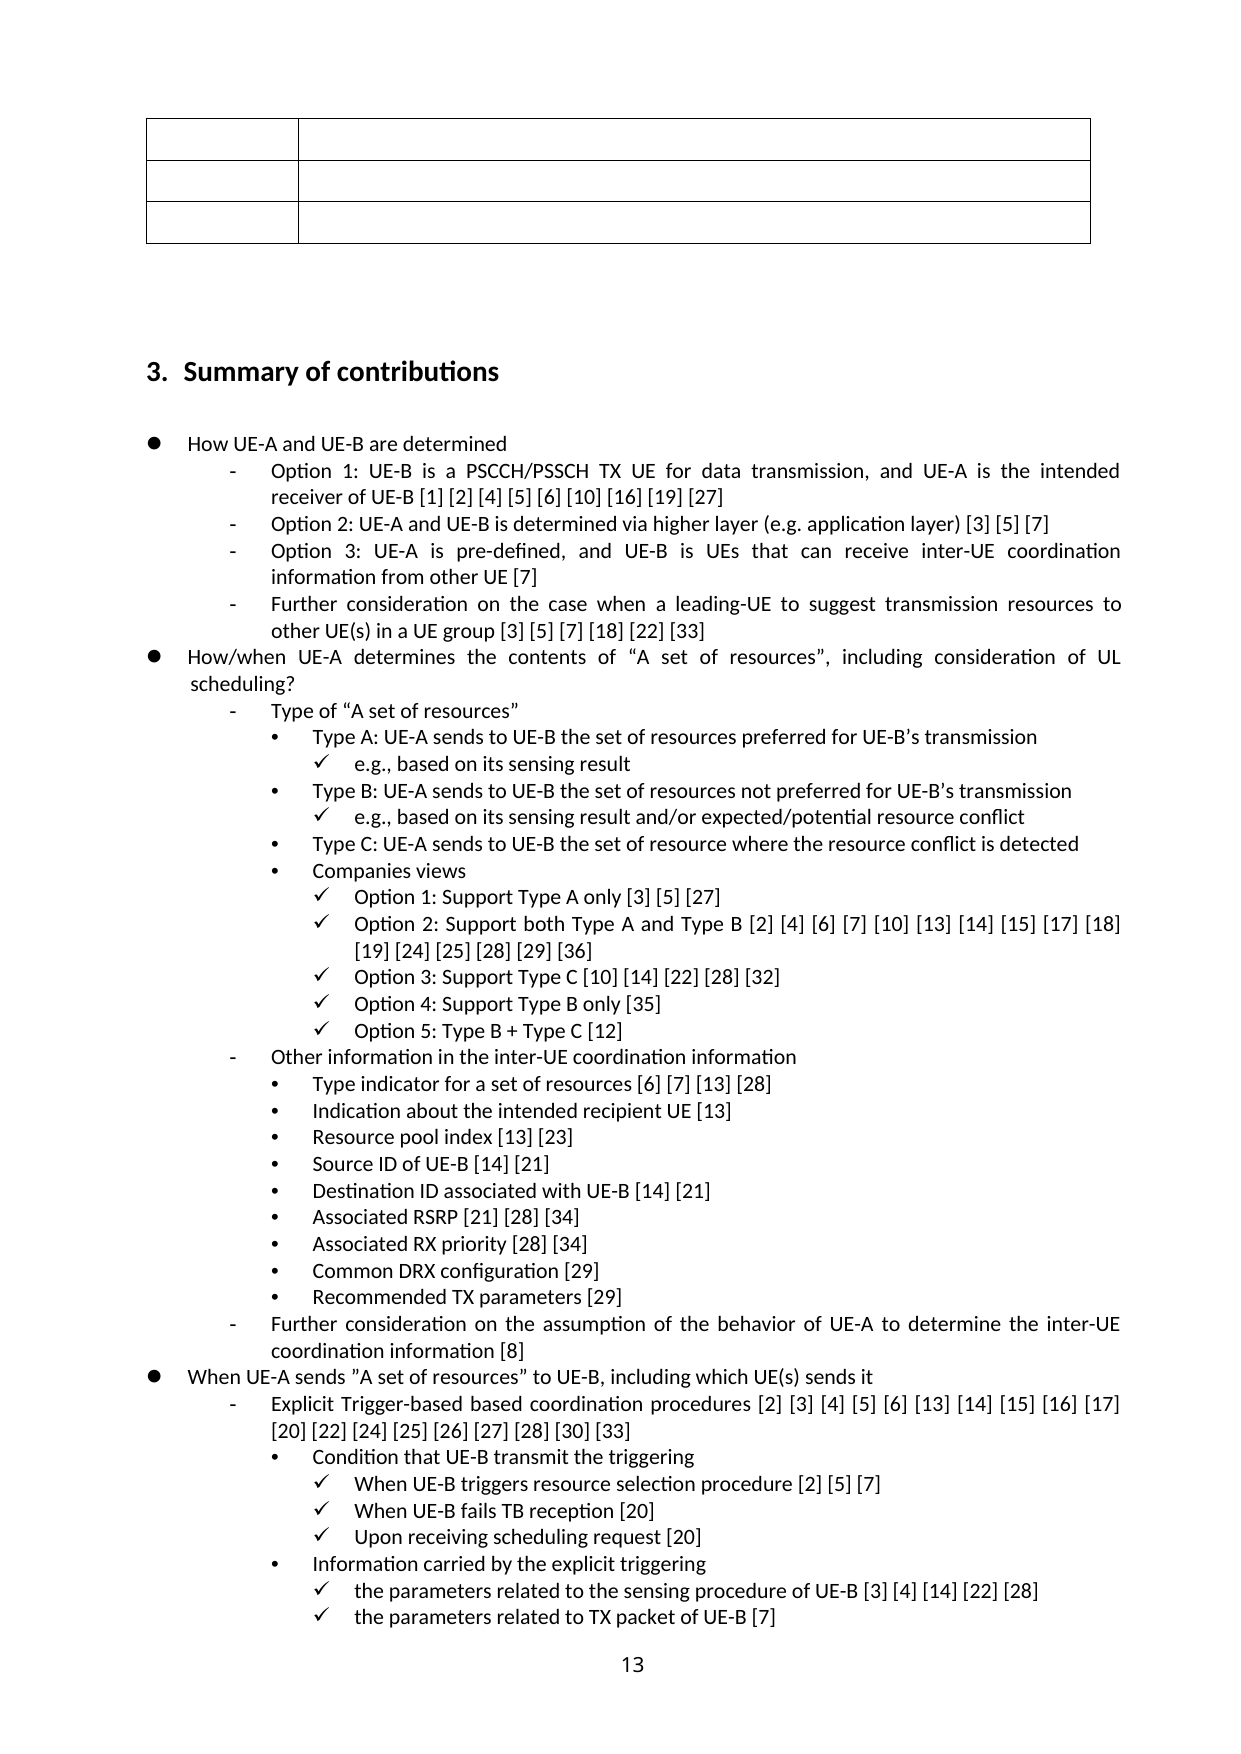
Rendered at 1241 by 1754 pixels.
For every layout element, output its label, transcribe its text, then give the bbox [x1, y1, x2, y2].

table_cell [299, 119, 1090, 160]
list Associated RX priority [28] [34] [271, 1230, 1122, 1257]
list Option 3: UE-A is pre-defined, and UE-B is UEs that can receive inter-UE coordination information from other UE [7] [229, 537, 1122, 590]
list Option 1: UE-B is a PSCCH/PSSCH TX UE for data transmission, and UE-A is the intended receiver of UE-B [1] [2] [4] [5] [6] [10] [16] [19] [27] [229, 457, 1122, 510]
list the parameters related to the sensing procedure of UE-B [3] [4] [14] [22] [28] [312, 1577, 1122, 1603]
list the parameters related to TX packet of UE-B [7] [312, 1603, 1122, 1630]
list When UE-B triggers resource selection procedure [2] [5] [7] [312, 1470, 1122, 1497]
list How/when UE-A determines the contents of “A set of resources”, including consideration of UL scheduling? [146, 643, 1122, 697]
list Option 4: Support Type B only [35] [312, 990, 1122, 1017]
table_cell [147, 202, 298, 243]
list Type B: UE-A sends to UE-B the set of resources not preferred for UE-B’s transmission [271, 777, 1122, 803]
list Option 1: Support Type A only [3] [5] [27] [312, 883, 1122, 910]
list Type A: UE-A sends to UE-B the set of resources preferred for UE-B’s transmission [271, 723, 1122, 750]
list Option 5: Type B + Type C [12] [312, 1017, 1122, 1043]
list How UE-A and UE-B are determined [146, 430, 1122, 457]
list Companies views [271, 857, 1122, 883]
list Further consideration on the assumption of the behavior of UE-A to determine the inter-UE coordination information [8] [229, 1310, 1122, 1363]
list Summary of contributions [146, 353, 1122, 389]
list When UE-B fails TB reception [20] [312, 1497, 1122, 1523]
table_cell [147, 119, 298, 160]
list e.g., based on its sensing result [312, 750, 1122, 777]
list When UE-A sends ”A set of resources” to UE-B, including which UE(s) sends it [146, 1363, 1122, 1390]
table_cell [299, 202, 1090, 243]
list Further consideration on the case when a leading-UE to suggest transmission resources to other UE(s) in a UE group [3] [5] [7] [18] [22] [33] [229, 590, 1122, 643]
list Indication about the intended recipient UE [13] [271, 1097, 1122, 1123]
list Recommended TX parameters [29] [271, 1283, 1122, 1310]
list Information carried by the explicit triggering [271, 1550, 1122, 1577]
list Explicit Trigger-based based coordination procedures [2] [3] [4] [5] [6] [13] [14] [15] [16] [17] [20] [22] [24] [25] [26] [27] [28] [30] [33] [229, 1390, 1122, 1443]
list Type C: UE-A sends to UE-B the set of resource where the resource conflict is detected [271, 830, 1122, 857]
list Other information in the inter-UE coordination information [229, 1043, 1122, 1070]
table_cell [299, 161, 1090, 201]
list Type of “A set of resources” [229, 697, 1122, 723]
list e.g., based on its sensing result and/or expected/potential resource conflict [312, 803, 1122, 830]
list Type indicator for a set of resources [6] [7] [13] [28] [271, 1070, 1122, 1097]
list Condition that UE-B transmit the triggering [271, 1443, 1122, 1470]
list Common DRX configuration [29] [271, 1257, 1122, 1283]
list Upon receiving scheduling request [20] [312, 1523, 1122, 1550]
list Option 3: Support Type C [10] [14] [22] [28] [32] [312, 963, 1122, 990]
list Associated RSRP [21] [28] [34] [271, 1203, 1122, 1230]
list Option 2: UE-A and UE-B is determined via higher layer (e.g. application layer) [3] [5] [7] [229, 510, 1122, 537]
list Destination ID associated with UE-B [14] [21] [271, 1177, 1122, 1203]
list Source ID of UE-B [14] [21] [271, 1150, 1122, 1177]
list Option 2: Support both Type A and Type B [2] [4] [6] [7] [10] [13] [14] [15] [17] [18] [19] [24] [25] [28] [29] [36] [312, 910, 1122, 963]
table_cell [147, 161, 298, 201]
list Resource pool index [13] [23] [271, 1123, 1122, 1150]
